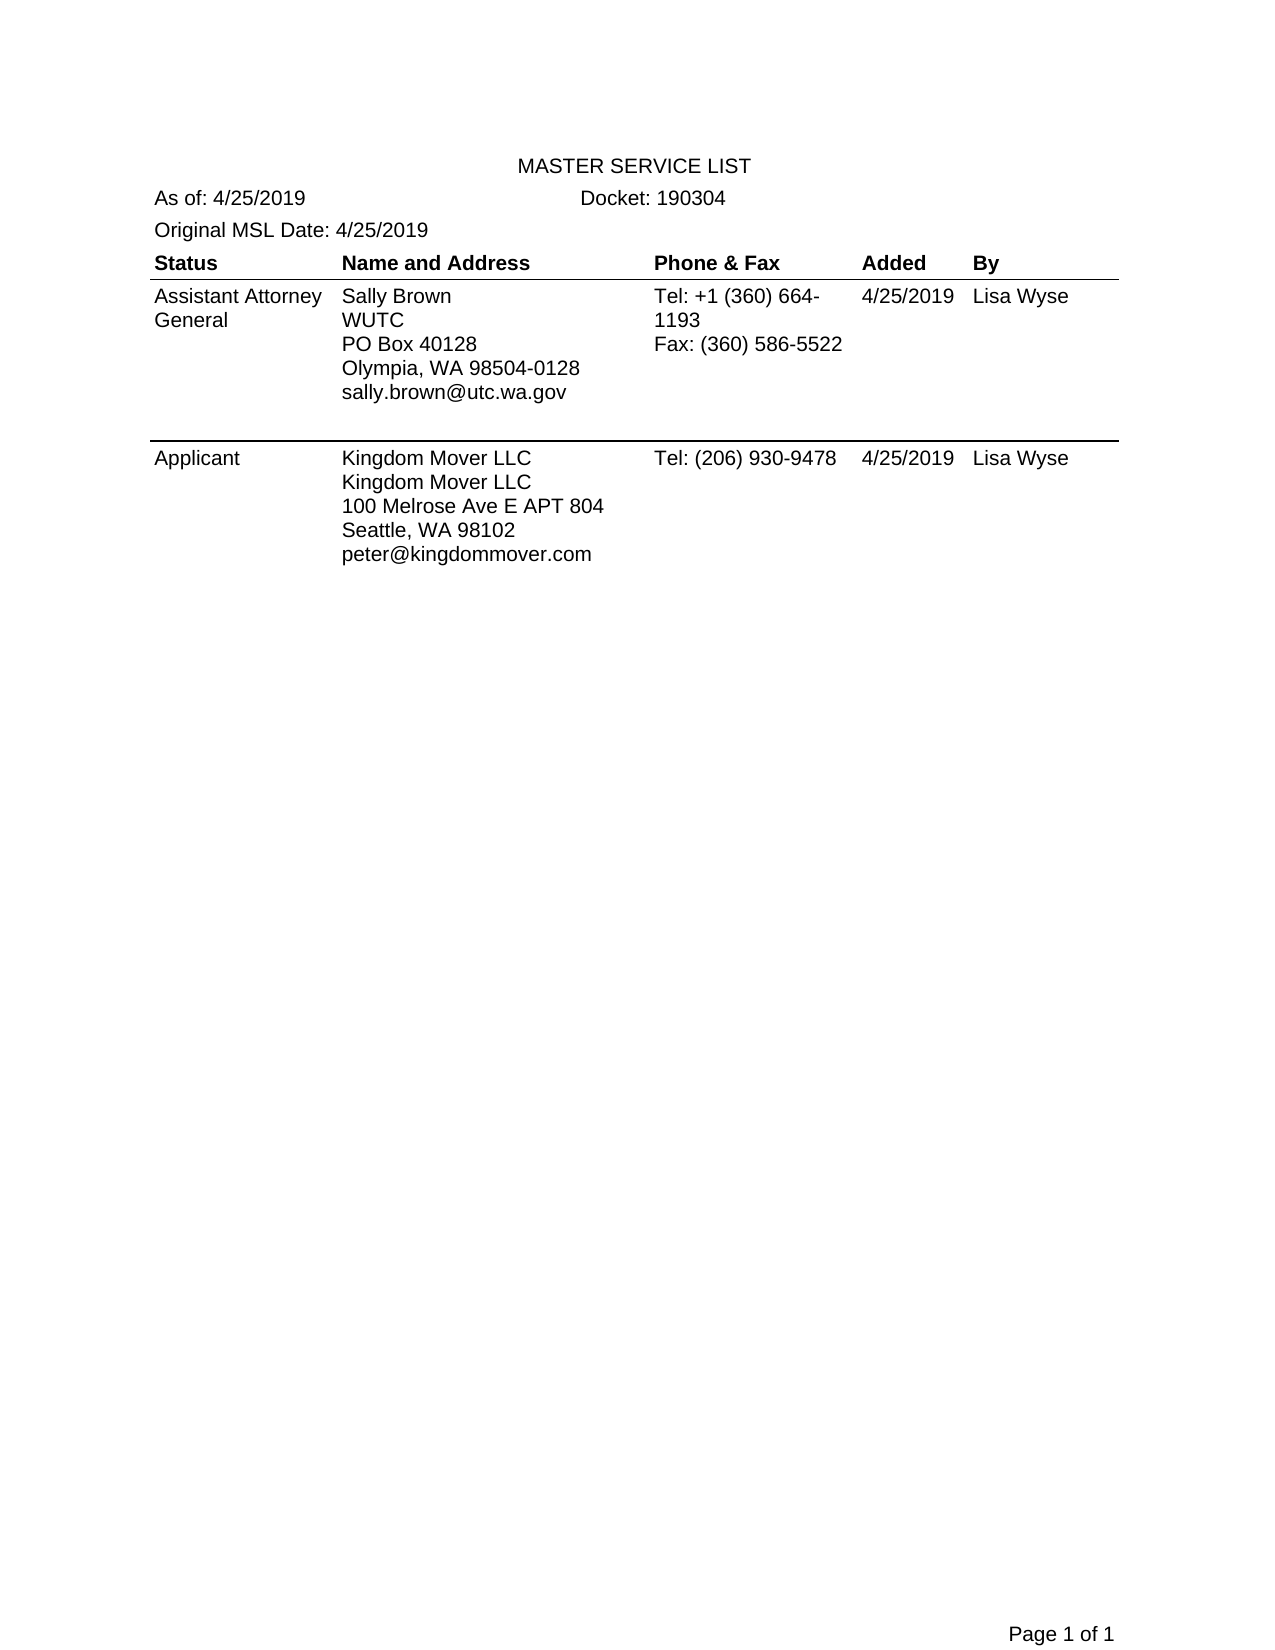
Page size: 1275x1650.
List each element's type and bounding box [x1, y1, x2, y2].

table_header [150, 442, 1119, 602]
table_header [150, 280, 1119, 440]
table_header [150, 150, 1119, 279]
